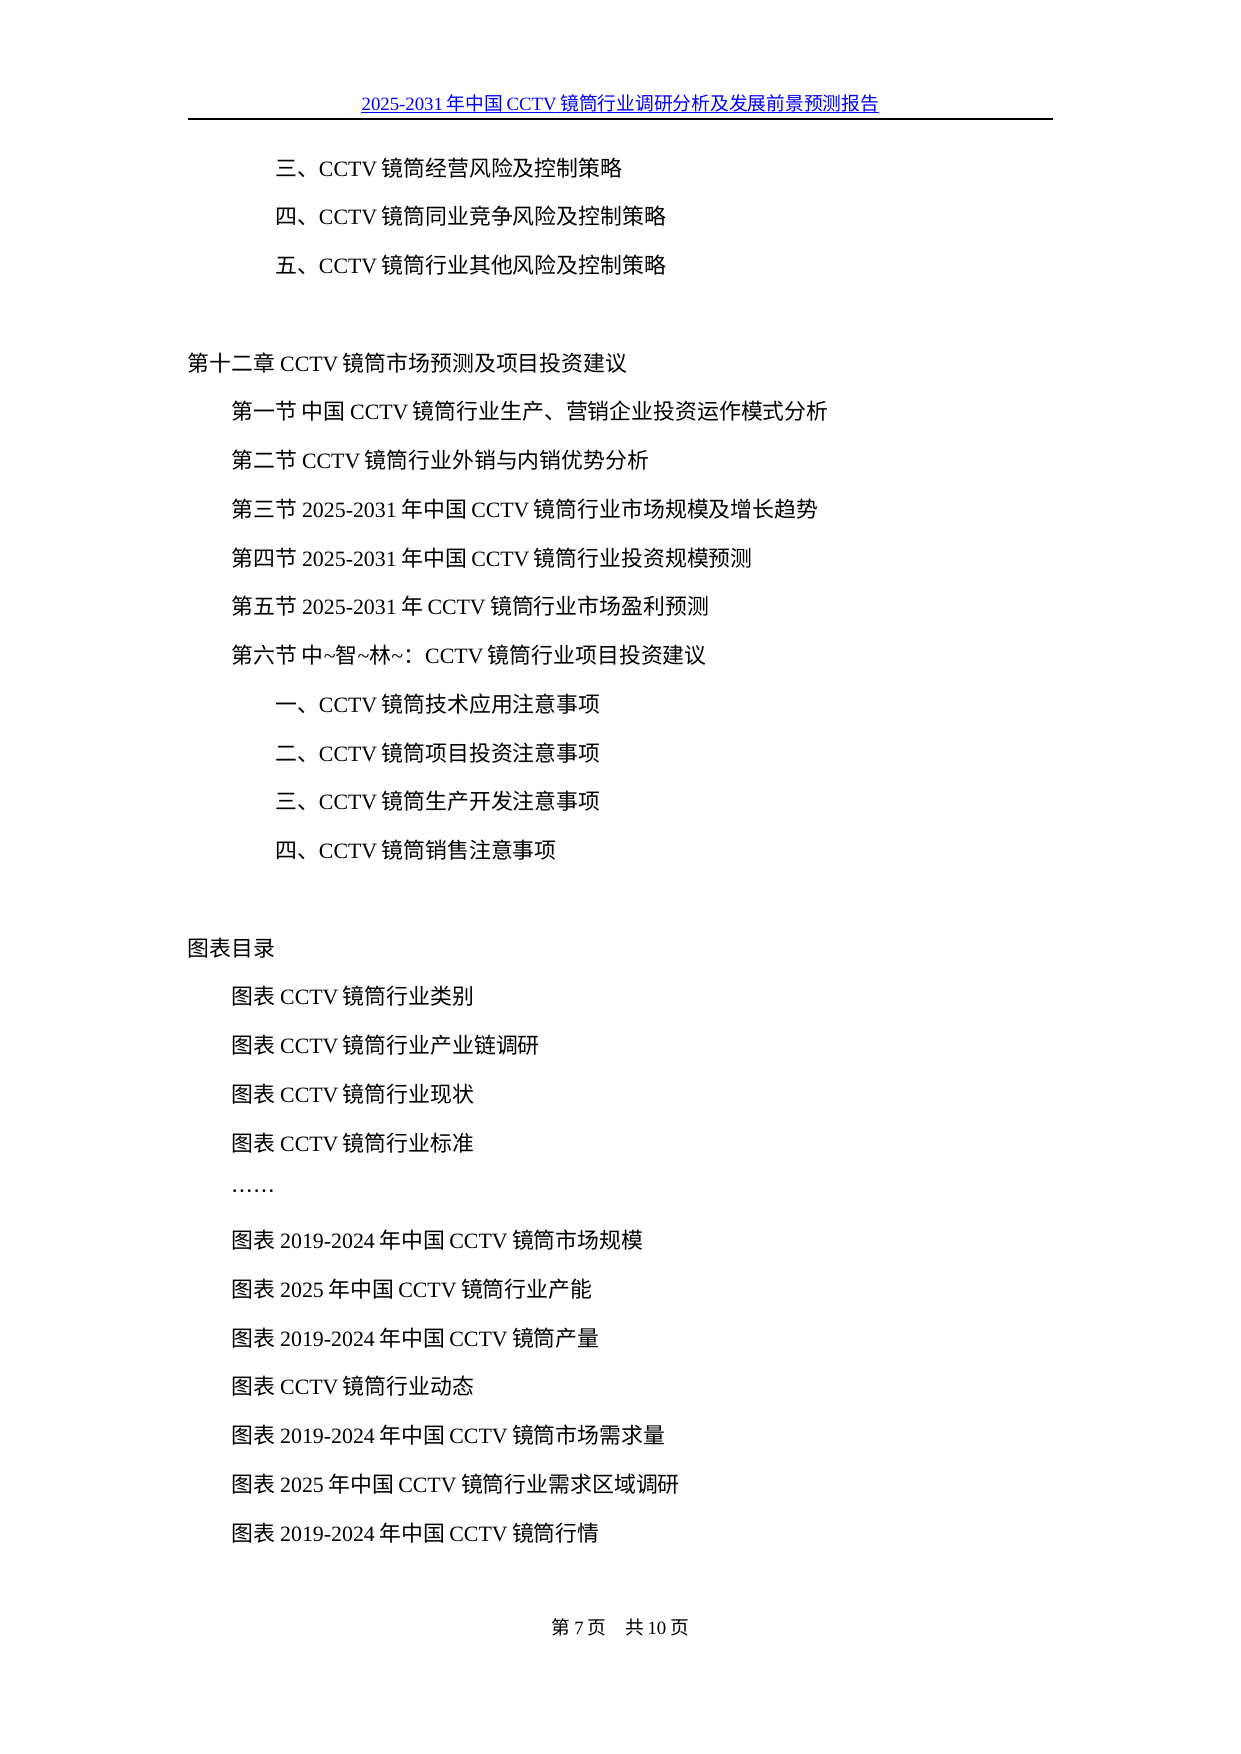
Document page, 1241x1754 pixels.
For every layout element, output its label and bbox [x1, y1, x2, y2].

text [187, 150, 1053, 1548]
